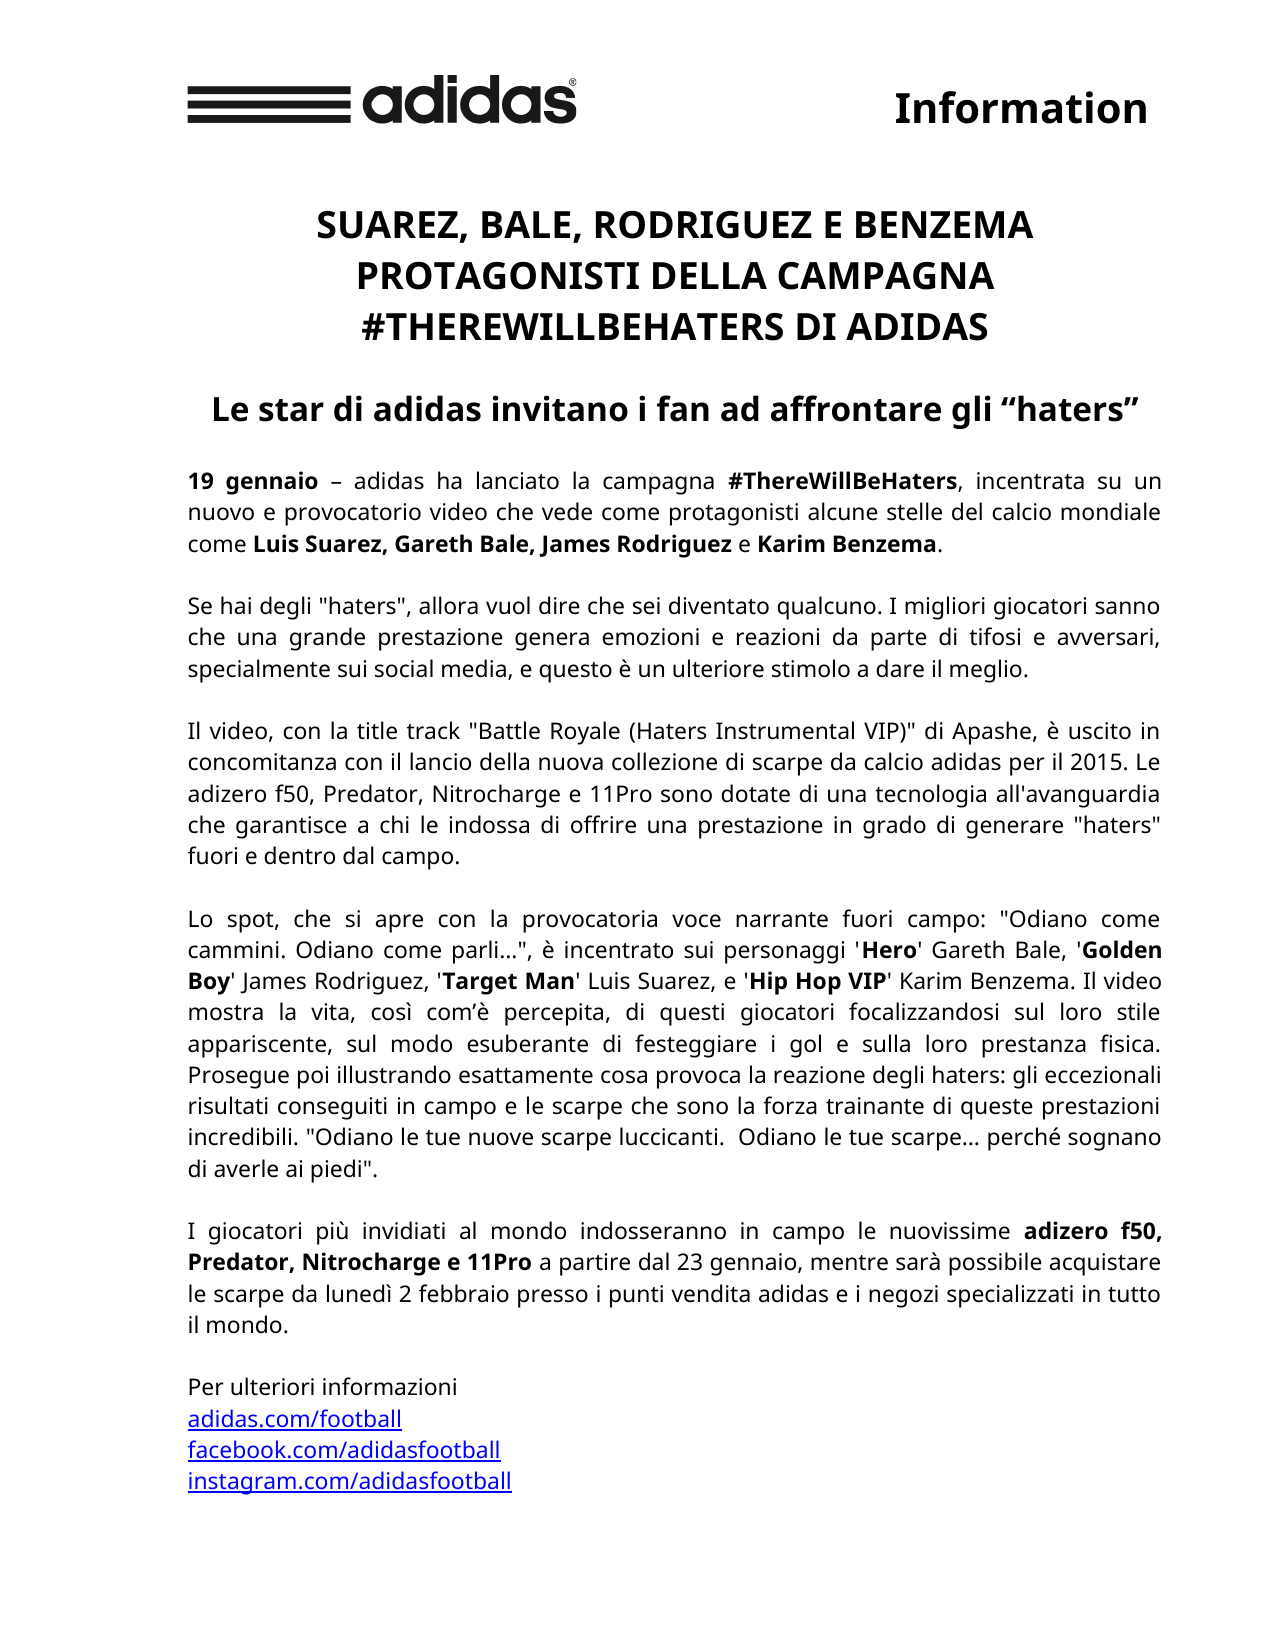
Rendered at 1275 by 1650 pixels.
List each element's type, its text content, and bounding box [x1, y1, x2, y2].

text facebook.com/adidasfootball [187, 1434, 1162, 1465]
text Il video, con la title track "Battle Royale (Haters Instrumental VIP)" di Apashe, è uscito in concomitanza con il lancio della nuova collezione di scarpe da calcio adidas per il 2015. Le adizero f50, Predator, Nitrocharge e 11Pro sono dotate di una tecnologia all'avanguardia che garantisce a chi le indossa di offrire una prestazione in grado di generare "haters" fuori e dentro dal campo. [187, 715, 1162, 871]
text SUAREZ, BALE, RODRIGUEZ E BENZEMA PROTAGONISTI DELLA CAMPAGNA #THEREWILLBEHATERS DI ADIDAS [187, 198, 1162, 351]
text Per ulteriori informazioni [187, 1371, 1162, 1402]
text I giocatori più invidiati al mondo indosseranno in campo le nuovissime adizero f50, Predator, Nitrocharge e 11Pro a partire dal 23 gennaio, mentre sarà possibile acquistare le scarpe da lunedì 2 febbraio presso i punti vendita adidas e i negozi specializzati in tutto il mondo. [187, 1215, 1162, 1340]
picture [187, 75, 577, 124]
text Lo spot, che si apre con la provocatoria voce narrante fuori campo: "Odiano come cammini. Odiano come parli…", è incentrato sui personaggi 'Hero' Gareth Bale, 'Golden Boy' James Rodriguez, 'Target Man' Luis Suarez, e 'Hip Hop VIP' Karim Benzema. Il video mostra la vita, così com’è percepita, di questi giocatori focalizzandosi sul loro stile appariscente, sul modo esuberante di festeggiare i gol e sulla loro prestanza fisica. Prosegue poi illustrando esattamente cosa provoca la reazione degli haters: gli eccezionali risultati conseguiti in campo e le scarpe che sono la forza trainante di queste prestazioni incredibili. "Odiano le tue nuove scarpe luccicanti. Odiano le tue scarpe… perché sognano di averle ai piedi". [187, 902, 1162, 1184]
text instagram.com/adidasfootball [187, 1465, 1162, 1496]
text Se hai degli "haters", allora vuol dire che sei diventato qualcuno. I migliori giocatori sanno che una grande prestazione genera emozioni e reazioni da parte di tifosi e avversari, specialmente sui social media, e questo è un ulteriore stimolo a dare il meglio. [187, 590, 1162, 684]
text 19 gennaio – adidas ha lanciato la campagna #ThereWillBeHaters, incentrata su un nuovo e provocatorio video che vede come protagonisti alcune stelle del calcio mondiale come Luis Suarez, Gareth Bale, James Rodriguez e Karim Benzema. [187, 465, 1162, 559]
text Le star di adidas invitano i fan ad affrontare gli “haters” [187, 386, 1162, 431]
text adidas.com/football [187, 1402, 1162, 1434]
